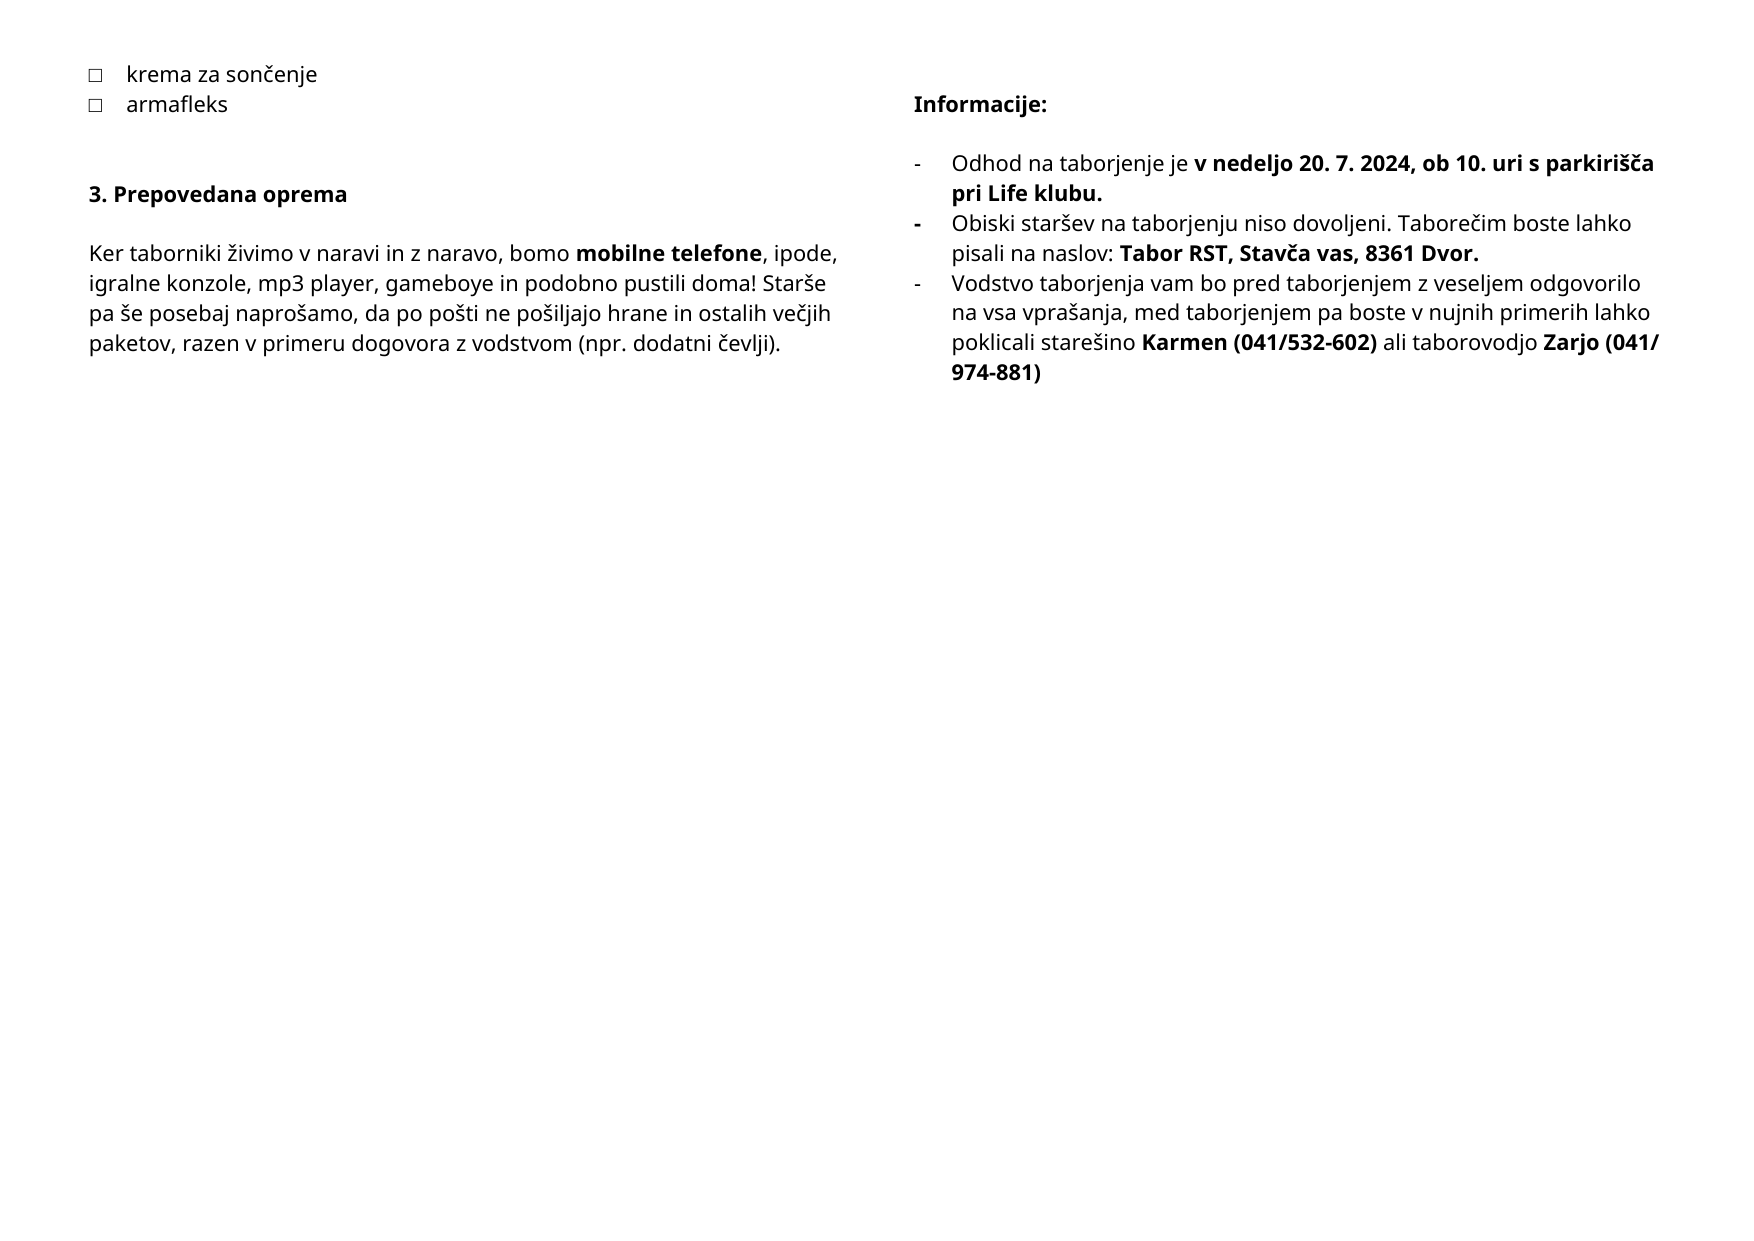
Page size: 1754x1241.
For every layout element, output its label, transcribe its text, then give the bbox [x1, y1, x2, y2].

list Obiski staršev na taborjenju niso dovoljeni. Taborečim boste lahko pisali na naslov: Tabor RST, Stavča vas, 8361 Dvor. [914, 208, 1665, 268]
list Odhod na taborjenje je v nedeljo 20. 7. 2024, ob 10. uri s parkirišča pri Life klubu. [914, 148, 1665, 208]
list krema za sončenje [89, 59, 840, 89]
text Ker taborniki živimo v naravi in z naravo, bomo mobilne telefone, ipode, igralne konzole, mp3 player, gameboye in podobno pustili doma! Starše pa še posebaj naprošamo, da po pošti ne pošiljajo hrane in ostalih večjih paketov, razen v primeru dogovora z vodstvom (npr. dodatni čevlji). [89, 238, 840, 357]
text Informacije: [914, 89, 1665, 119]
list armafleks [89, 89, 840, 119]
text 3. Prepovedana oprema [89, 179, 840, 208]
list Vodstvo taborjenja vam bo pred taborjenjem z veseljem odgovorilo na vsa vprašanja, med taborjenjem pa boste v nujnih primerih lahko poklicali starešino Karmen (041/532-602) ali taborovodjo Zarjo (041/ 974-881) [914, 268, 1665, 387]
